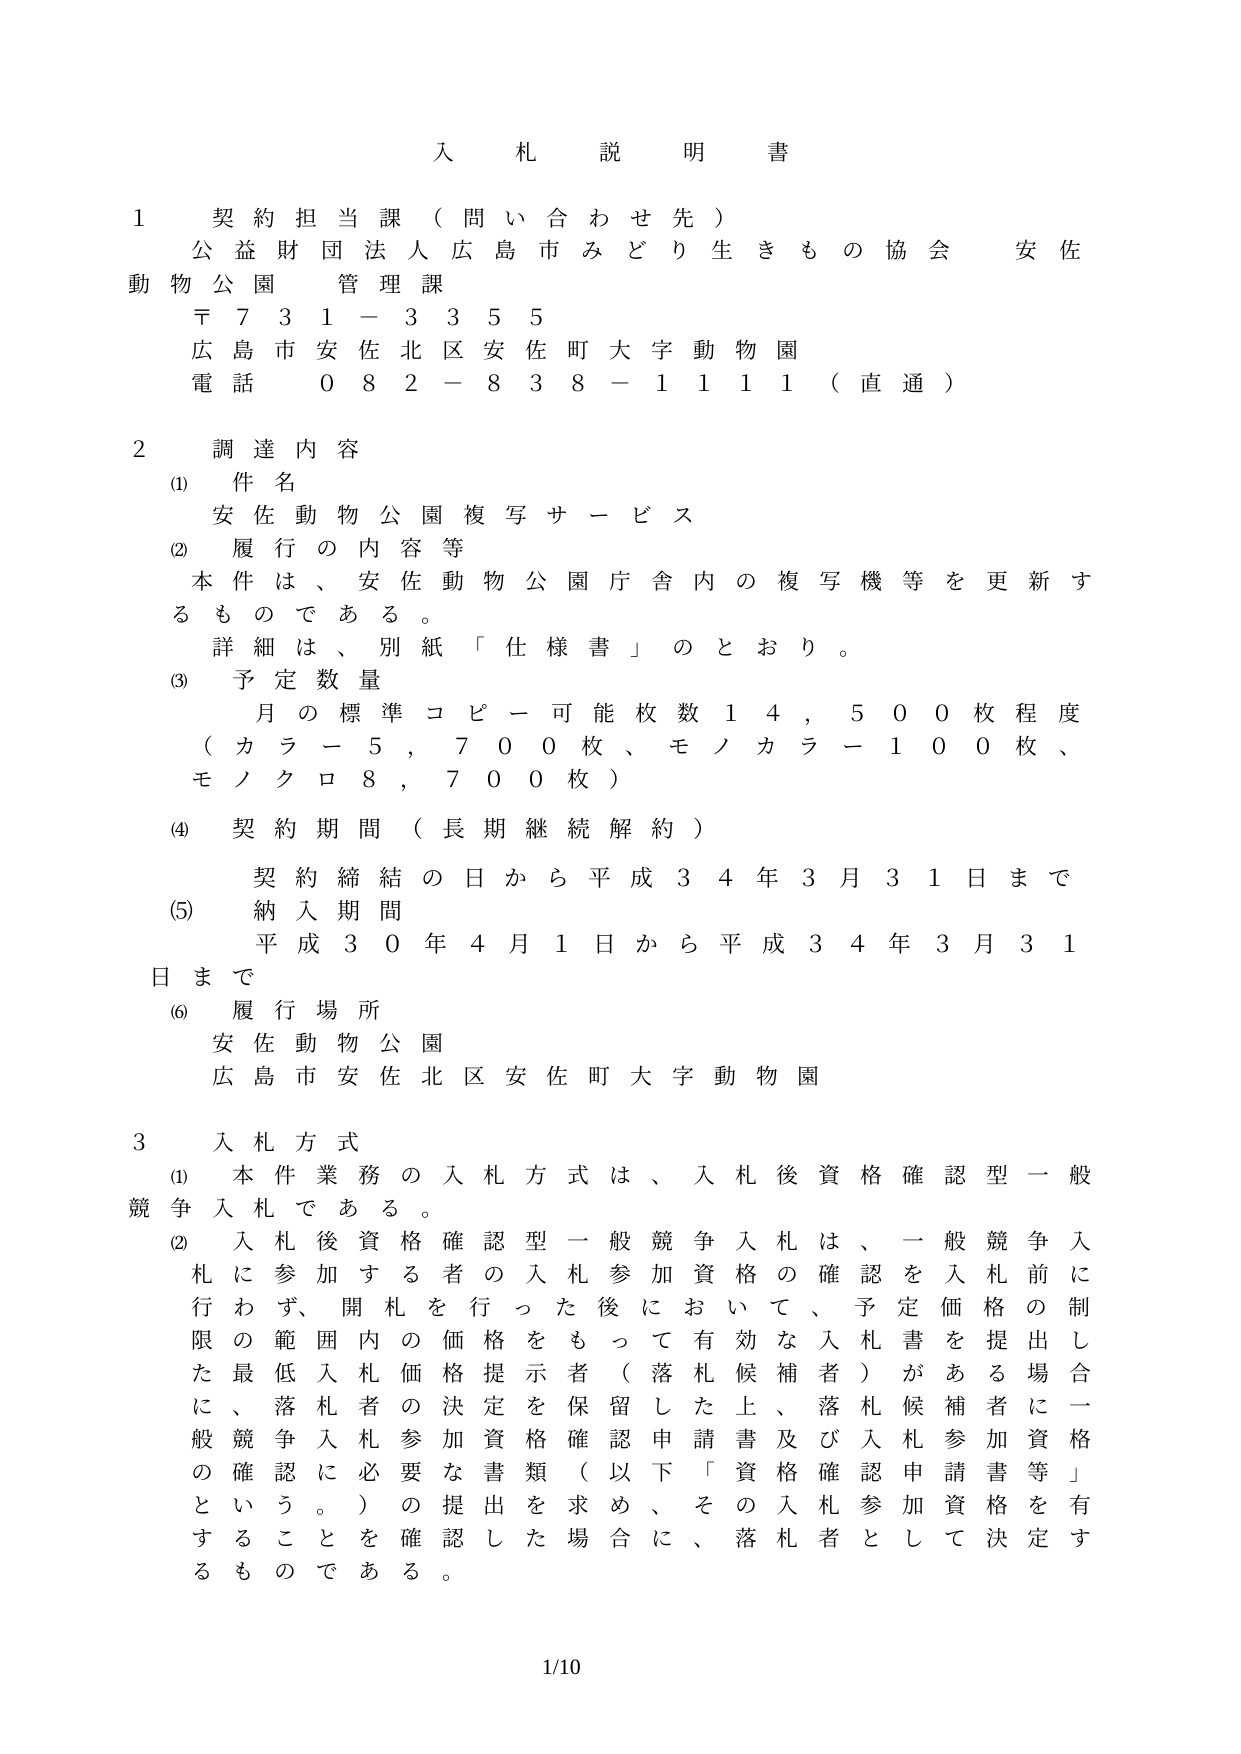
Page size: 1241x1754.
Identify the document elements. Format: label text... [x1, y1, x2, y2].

text 入 札 説 明 書 [128, 134, 1113, 167]
text ⑶ 予定数量 [128, 662, 1102, 695]
text 詳細は、別紙「仕様書」のとおり。 [128, 629, 1112, 662]
text 公益財団法人広島市みどり生きもの協会 安佐動物公園 管理課 [128, 233, 1102, 299]
text ⑹ 履行場所 [128, 992, 1112, 1026]
text 広島市安佐北区安佐町大字動物園 [128, 1058, 1102, 1092]
text 契約締結の日から平成３４年３月３１日まで [128, 860, 1102, 893]
text ⑵ 入札後資格確認型一般競争入札は、一般競争入札に参加する者の入札参加資格の確認を入札前に行わず、開札を行った後において、予定価格の制限の範囲内の価格をもって有効な入札書を提出した最低入札価格提示者（落札候補者）がある場合に、落札者の決定を保留した上、落札候補者に一般競争入札参加資格確認申請書及び入札参加資格の確認に必要な書類（以下「資格確認申請書等」という。）の提出を求め、その入札参加資格を有することを確認した場合に、落札者として決定するものである。 [149, 1224, 1112, 1587]
text ⑷ 契約期間（長期継続解約） [149, 794, 1102, 860]
text ３ 入札方式 [128, 1124, 1112, 1158]
text 本件は、安佐動物公園庁舎内の複写機等を更新するものである。 [167, 563, 1112, 629]
text ２ 調達内容 [128, 431, 1112, 464]
text 〒７３１－３３５５ [128, 299, 1102, 332]
text 安佐動物公園複写サービス [128, 497, 1102, 530]
text ⑸ 納入期間 [128, 893, 1102, 926]
text 安佐動物公園 [128, 1026, 1102, 1058]
text 月の標準コピー可能枚数１４，５００枚程度（カラー５，７００枚、モノカラー１００枚、モノクロ８，７００枚） [128, 695, 1102, 794]
text ⑵ 履行の内容等 [128, 530, 1112, 563]
text ⑴ 件名 [128, 464, 1112, 497]
text 電話 ０８２－８３８－１１１１（直通） [128, 365, 1112, 398]
text ⑴ 本件業務の入札方式は、入札後資格確認型一般競争入札である。 [128, 1158, 1112, 1224]
text １ 契約担当課（問い合わせ先） [128, 200, 1112, 233]
text 平成３０年４月１日から平成３４年３月３１日まで [128, 926, 1102, 992]
text 広島市安佐北区安佐町大字動物園 [128, 332, 1102, 365]
